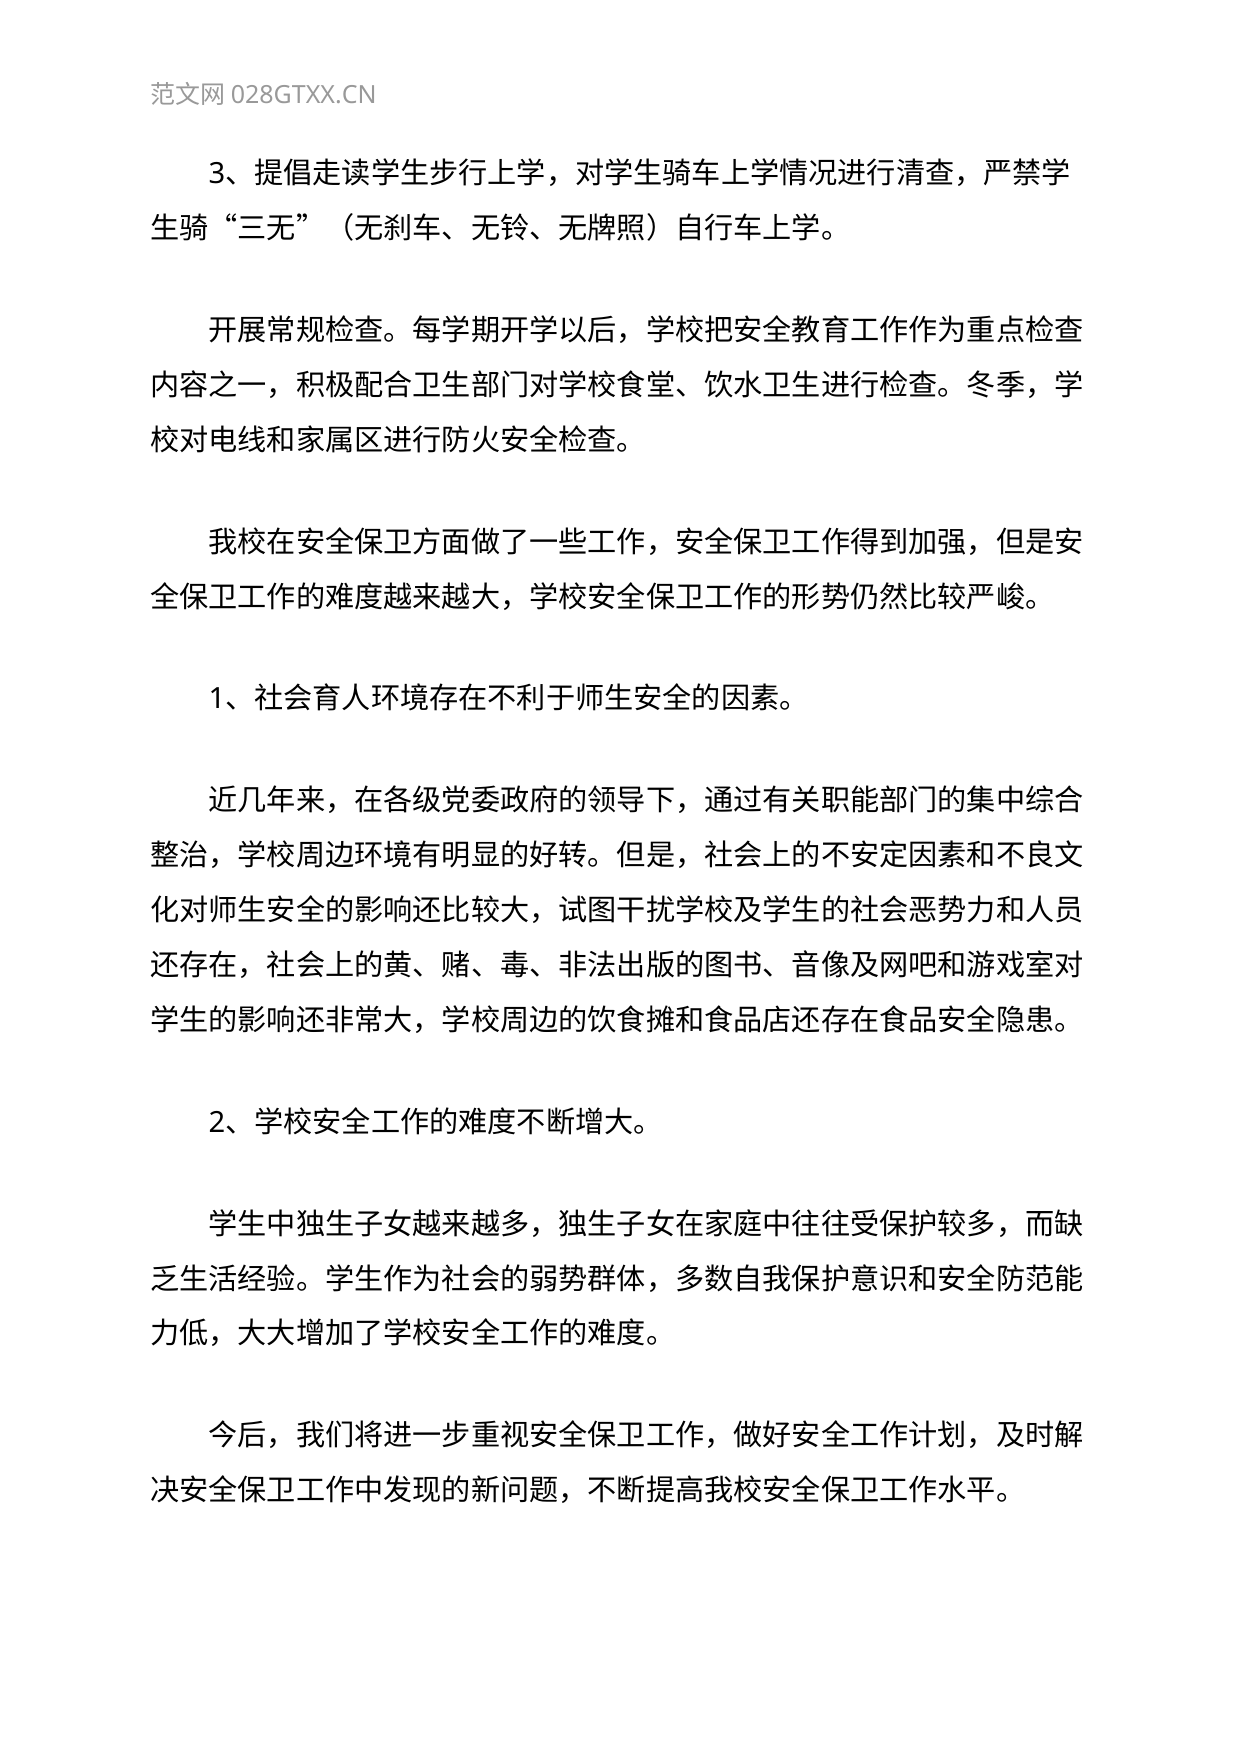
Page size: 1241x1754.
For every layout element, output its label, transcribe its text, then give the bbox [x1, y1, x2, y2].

text 我校在安全保卫方面做了一些工作，安全保卫工作得到加强，但是安全保卫工作的难度越来越大，学校安全保卫工作的形势仍然比较严峻。 [150, 518, 1090, 616]
text 1、社会育人环境存在不利于师生安全的因素。 [150, 675, 1090, 717]
text 今后，我们将进一步重视安全保卫工作，做好安全工作计划，及时解决安全保卫工作中发现的新问题，不断提高我校安全保卫工作水平。 [150, 1412, 1090, 1509]
text 近几年来，在各级党委政府的领导下，通过有关职能部门的集中综合整治，学校周边环境有明显的好转。但是，社会上的不安定因素和不良文化对师生安全的影响还比较大，试图干扰学校及学生的社会恶势力和人员还存在，社会上的黄、赌、毒、非法出版的图书、音像及网吧和游戏室对学生的影响还非常大，学校周边的饮食摊和食品店还存在食品安全隐患。 [150, 777, 1090, 1039]
text 2、学校安全工作的难度不断增大。 [150, 1098, 1090, 1141]
text 开展常规检查。每学期开学以后，学校把安全教育工作作为重点检查内容之一，积极配合卫生部门对学校食堂、饮水卫生进行检查。冬季，学校对电线和家属区进行防火安全检查。 [150, 307, 1090, 459]
text 3、提倡走读学生步行上学，对学生骑车上学情况进行清查，严禁学生骑“三无”（无刹车、无铃、无牌照）自行车上学。 [150, 150, 1090, 247]
text 学生中独生子女越来越多，独生子女在家庭中往往受保护较多，而缺乏生活经验。学生作为社会的弱势群体，多数自我保护意识和安全防范能力低，大大增加了学校安全工作的难度。 [150, 1200, 1090, 1352]
